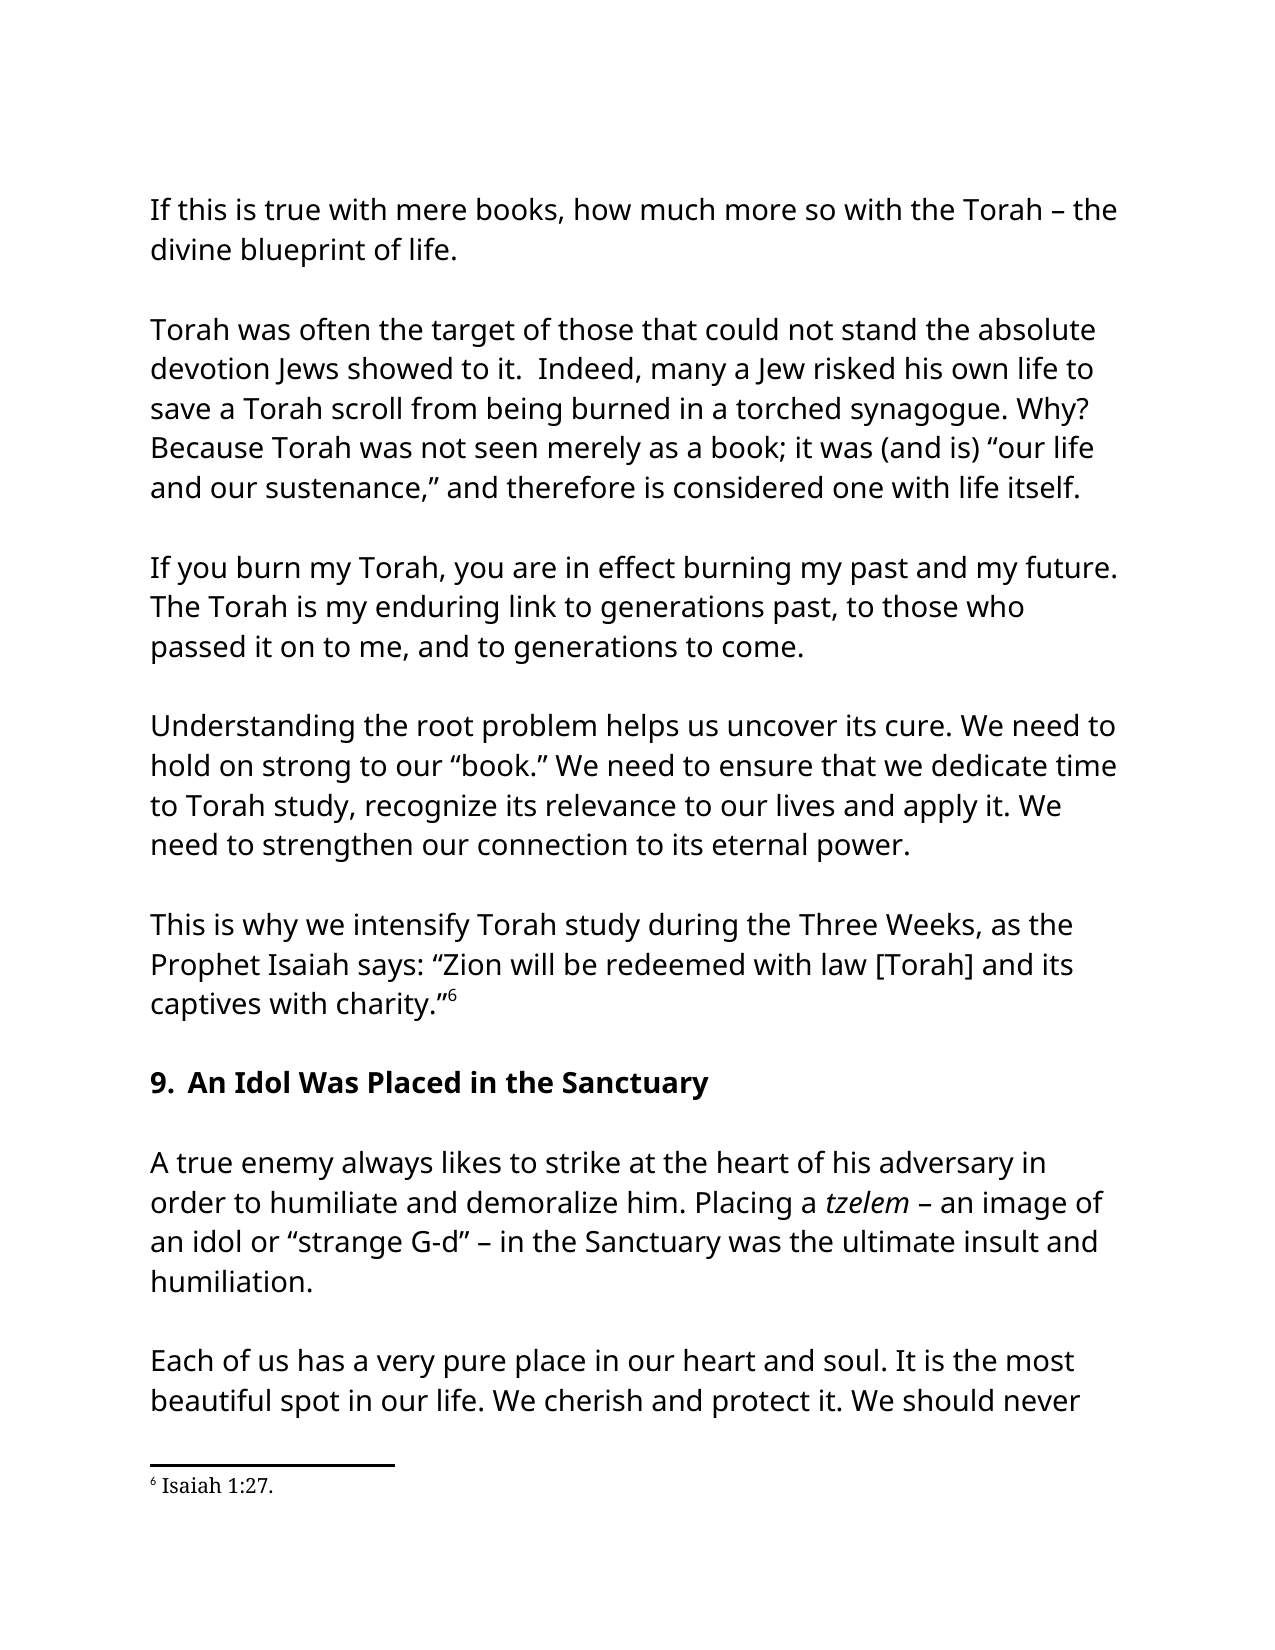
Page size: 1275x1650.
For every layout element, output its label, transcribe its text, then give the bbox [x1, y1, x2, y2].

text A true enemy always likes to strike at the heart of his adversary in order to humiliate and demoralize him. Placing a tzelem – an image of an idol or “strange G-d” – in the Sanctuary was the ultimate insult and humiliation. [150, 1142, 1125, 1301]
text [150, 1341, 1125, 1420]
text This is why we intensify Torah study during the Three Weeks, as the Prophet Isaiah says: “ will be redeemed with law [Torah] and its captives with charity.” [150, 904, 1125, 1023]
text Torah was often the target of those that could not stand the absolute devotion Jews showed to it. Indeed, many a Jew risked his own life to save a Torah scroll from being burned in a torched synagogue. Why? Because Torah was not seen merely as a book; it was (and is) “our life and our sustenance,” and therefore is considered one with life itself. [150, 309, 1125, 507]
text Understanding the root problem helps us uncover its cure. We need to hold on strong to our “book.” We need to ensure that we dedicate time to Torah study, recognize its relevance to our lives and apply it. We need to strengthen our connection to its eternal power. [150, 706, 1125, 864]
text If this is true with mere books, how much more so with the Torah – the divine blueprint of life. [150, 190, 1125, 269]
list An Idol Was Placed in the Sanctuary [150, 1063, 1125, 1102]
text If you burn my Torah, you are in effect burning my past and my future. The Torah is my enduring link to generations past, to those who passed it on to me, and to generations to come. [150, 547, 1125, 666]
